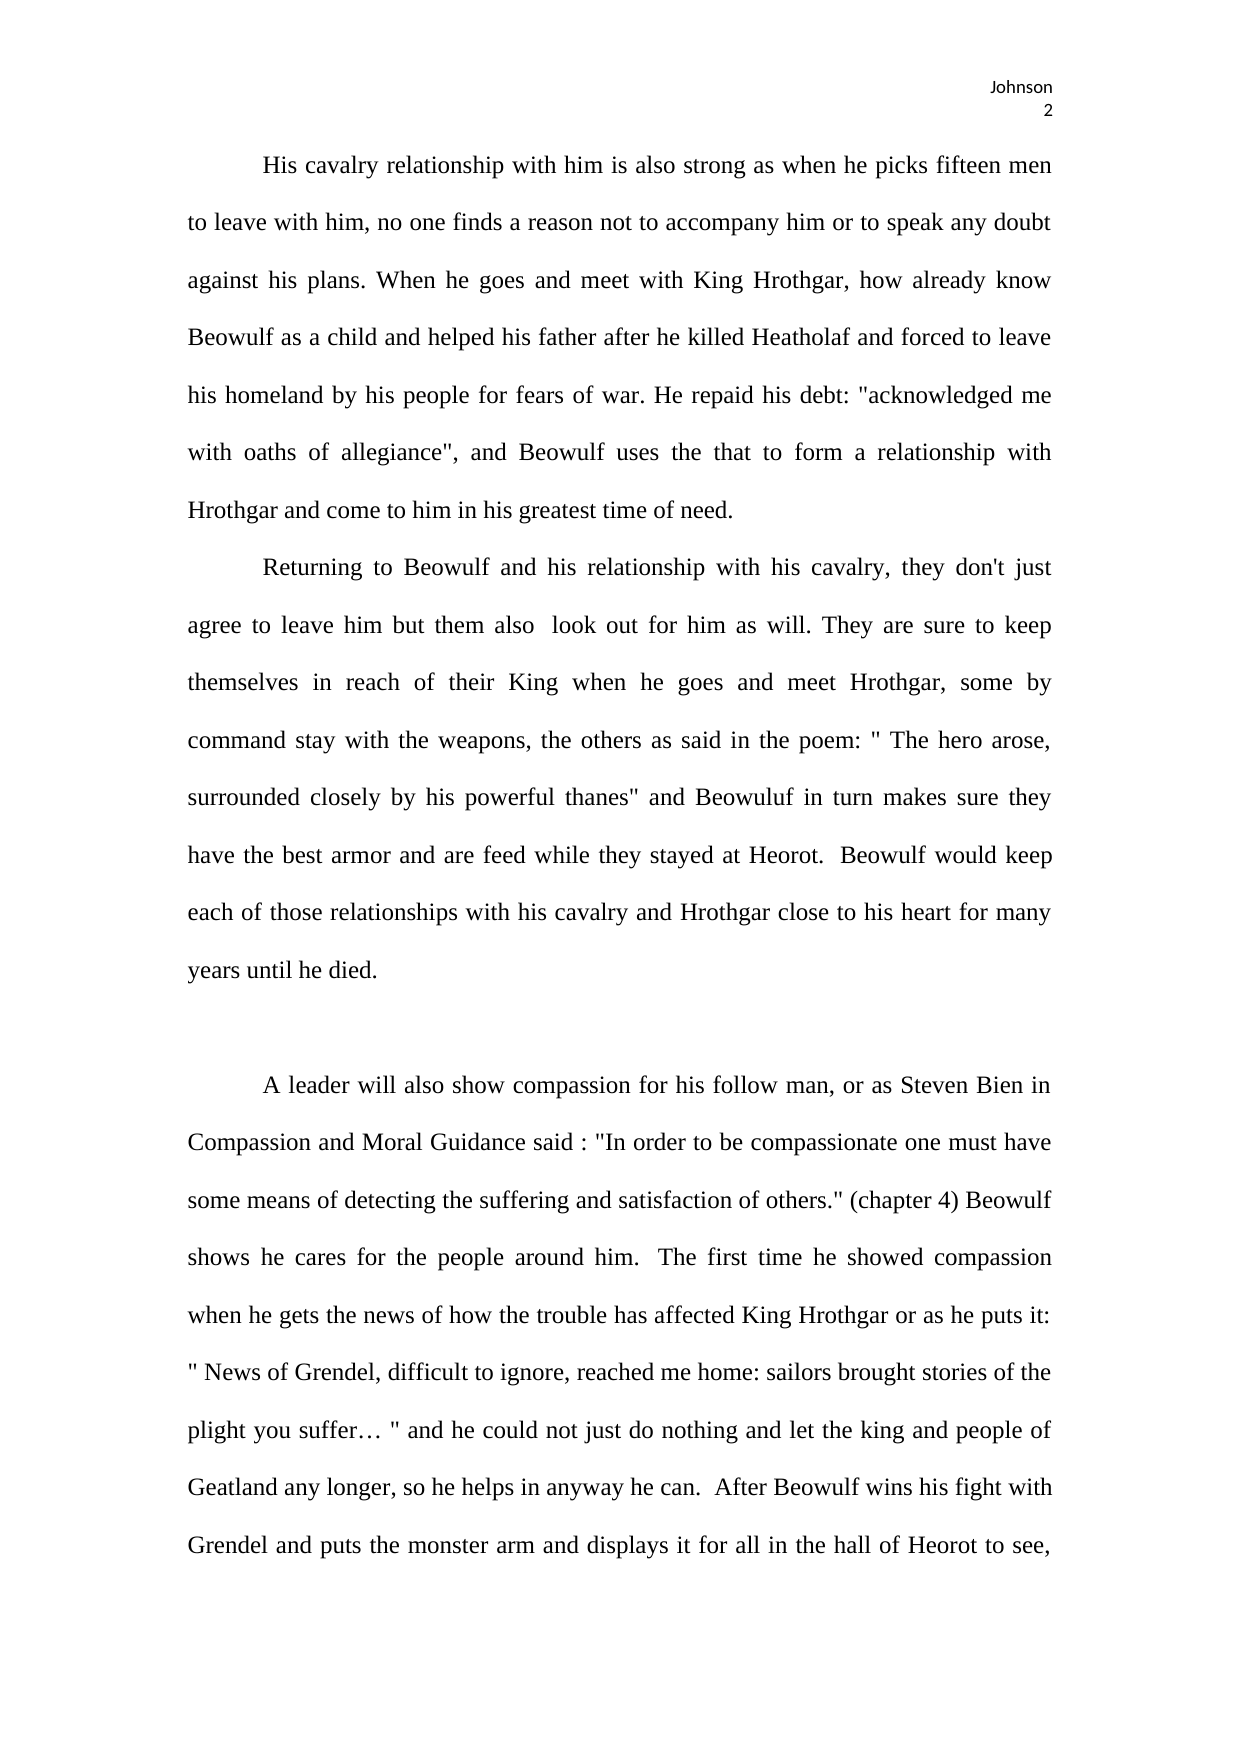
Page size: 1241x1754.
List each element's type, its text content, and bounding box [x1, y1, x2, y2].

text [187, 1070, 1053, 1559]
text His cavalry relationship with him is also strong as when he picks fifteen men to leave with him, no one finds a reason not to accompany him or to speak any doubt against his plans. When he goes and meet with King Hrothgar, how already know Beowulf as a child and helped his father after he killed Heatholaf and forced to leave his homeland by his people for fears of war. He repaid his debt: "acknowledged me with oaths of allegiance", and Beowulf uses the that to form a relationship with Hrothgar and come to him in his greatest time of need. [187, 150, 1053, 524]
text Returning to Beowulf and his relationship with his cavalry, they don't just agree to leave him but them also look out for him as will. They are sure to keep themselves in reach of their King when he goes and meet Hrothgar, some by command stay with the weapons, the others as said in the poem: " The hero arose, surrounded closely by his powerful thanes" and Beowuluf in turn makes sure they have the best armor and are feed while they stayed at Heorot. Beowulf would keep each of those relationships with his cavalry and Hrothgar close to his heart for many years until he died. [187, 552, 1053, 984]
